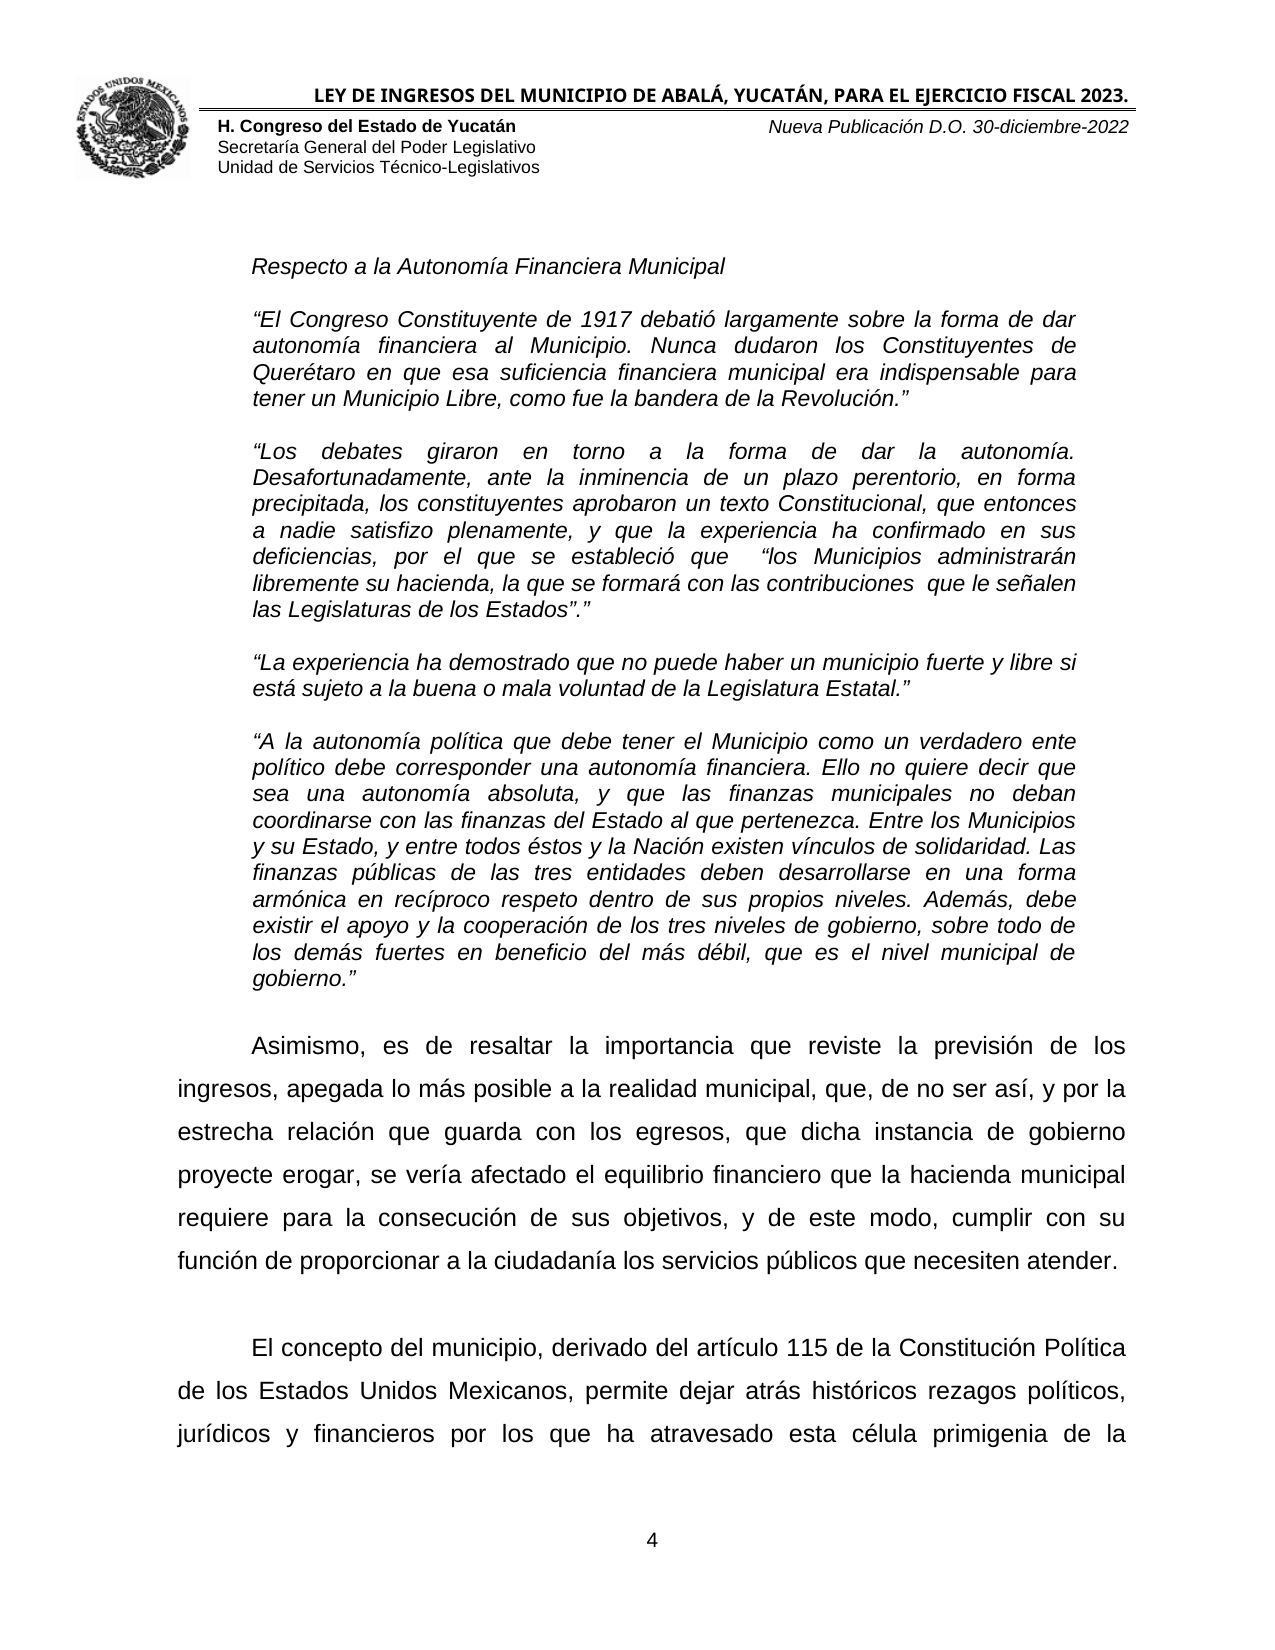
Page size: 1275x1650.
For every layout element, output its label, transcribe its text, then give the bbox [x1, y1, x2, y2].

text Respecto a Municipal [177, 253, 1127, 279]
text “A la autonomía política que debe tener el Municipio como un verdadero ente político debe corresponder una autonomía financiera. Ello no quiere decir que sea una autonomía absoluta, y que las finanzas municipales no deban coordinarse con las finanzas del Estado al que pertenezca. Entre los Municipios y su Estado, y entre todos éstos y existen vínculos de solidaridad. Las finanzas públicas de las tres entidades deben desarrollarse en una forma armónica en recíproco respeto dentro de sus propios niveles. Además, debe existir el apoyo y la cooperación de los tres niveles de gobierno, sobre todo de los demás fuertes en beneficio del más débil, que es el nivel municipal de gobierno.” [252, 728, 1077, 991]
text “La experiencia ha demostrado que no puede haber un municipio fuerte y libre si está sujeto a la buena o mala voluntad de [252, 648, 1077, 701]
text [177, 1332, 1127, 1447]
text “El Congreso Constituyente de 1917 debatió largamente sobre la forma de dar autonomía financiera al Municipio. Nunca dudaron los Constituyentes de Querétaro en que esa suficiencia financiera municipal era indispensable para tener un Municipio Libre, como fue la bandera de [252, 306, 1077, 411]
text “Los debates giraron en torno a la forma de dar la autonomía. Desafortunadamente, ante la inminencia de un plazo perentorio, en forma precipitada, los constituyentes aprobaron un texto Constitucional, que entonces a nadie satisfizo plenamente, y que la experiencia ha confirmado en sus deficiencias, por el que se estableció que “los Municipios administrarán libremente su hacienda, la que se formará con las contribuciones que le señalen las Legislaturas de los Estados”.” [252, 438, 1077, 622]
text Asimismo, es de resaltar la importancia que reviste la previsión de los ingresos, apegada lo más posible a la realidad municipal, que, de no ser así, y por la estrecha relación que guarda con los egresos, que dicha instancia de gobierno proyecte erogar, se vería afectado el equilibrio financiero que la hacienda municipal requiere para la consecución de sus objetivos, y de este modo, cumplir con su función de proporcionar a la ciudadanía los servicios públicos que necesiten atender. [177, 1031, 1127, 1275]
